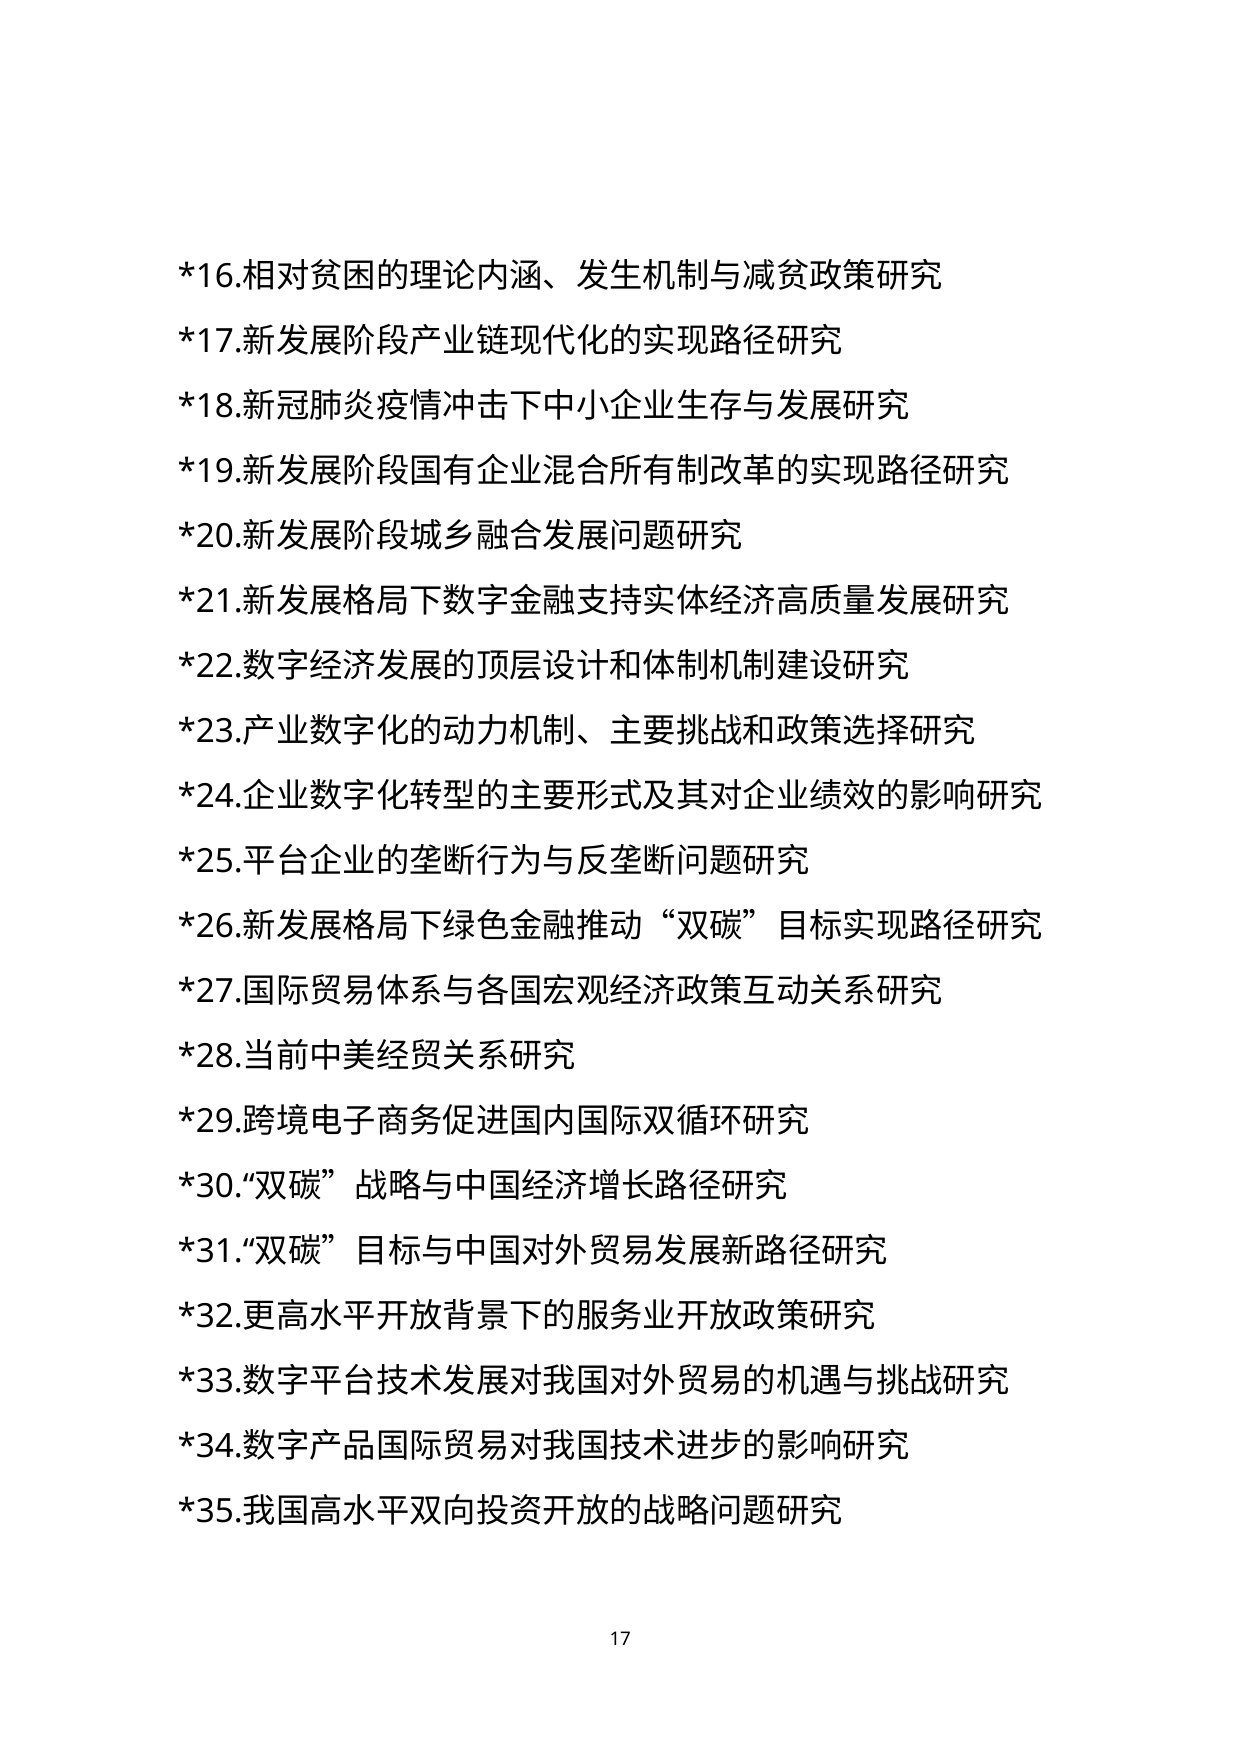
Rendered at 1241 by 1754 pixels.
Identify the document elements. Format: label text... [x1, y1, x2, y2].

text *31.“双碳”目标与中国对外贸易发展新路径研究 [177, 1215, 1063, 1280]
text *35.我国高水平双向投资开放的战略问题研究 [177, 1475, 1063, 1540]
text *19.新发展阶段国有企业混合所有制改革的实现路径研究 [177, 435, 1063, 500]
text *26.新发展格局下绿色金融推动“双碳”目标实现路径研究 [177, 890, 1063, 955]
text *33.数字平台技术发展对我国对外贸易的机遇与挑战研究 [177, 1345, 1063, 1410]
text *25.平台企业的垄断行为与反垄断问题研究 [177, 825, 1063, 890]
text *30.“双碳”战略与中国经济增长路径研究 [177, 1150, 1063, 1215]
text *17.新发展阶段产业链现代化的实现路径研究 [177, 305, 1063, 370]
text *23.产业数字化的动力机制、主要挑战和政策选择研究 [177, 695, 1063, 760]
text *27.国际贸易体系与各国宏观经济政策互动关系研究 [177, 955, 1063, 1020]
text *20.新发展阶段城乡融合发展问题研究 [177, 500, 1063, 565]
text *24.企业数字化转型的主要形式及其对企业绩效的影响研究 [177, 760, 1063, 825]
text *22.数字经济发展的顶层设计和体制机制建设研究 [177, 630, 1063, 695]
text *34.数字产品国际贸易对我国技术进步的影响研究 [177, 1410, 1063, 1475]
text *28.当前中美经贸关系研究 [177, 1020, 1063, 1085]
text *21.新发展格局下数字金融支持实体经济高质量发展研究 [177, 565, 1063, 630]
text *29.跨境电子商务促进国内国际双循环研究 [177, 1085, 1063, 1150]
text *32.更高水平开放背景下的服务业开放政策研究 [177, 1280, 1063, 1345]
text *16.相对贫困的理论内涵、发生机制与减贫政策研究 [177, 240, 1063, 305]
text *18.新冠肺炎疫情冲击下中小企业生存与发展研究 [177, 370, 1063, 435]
